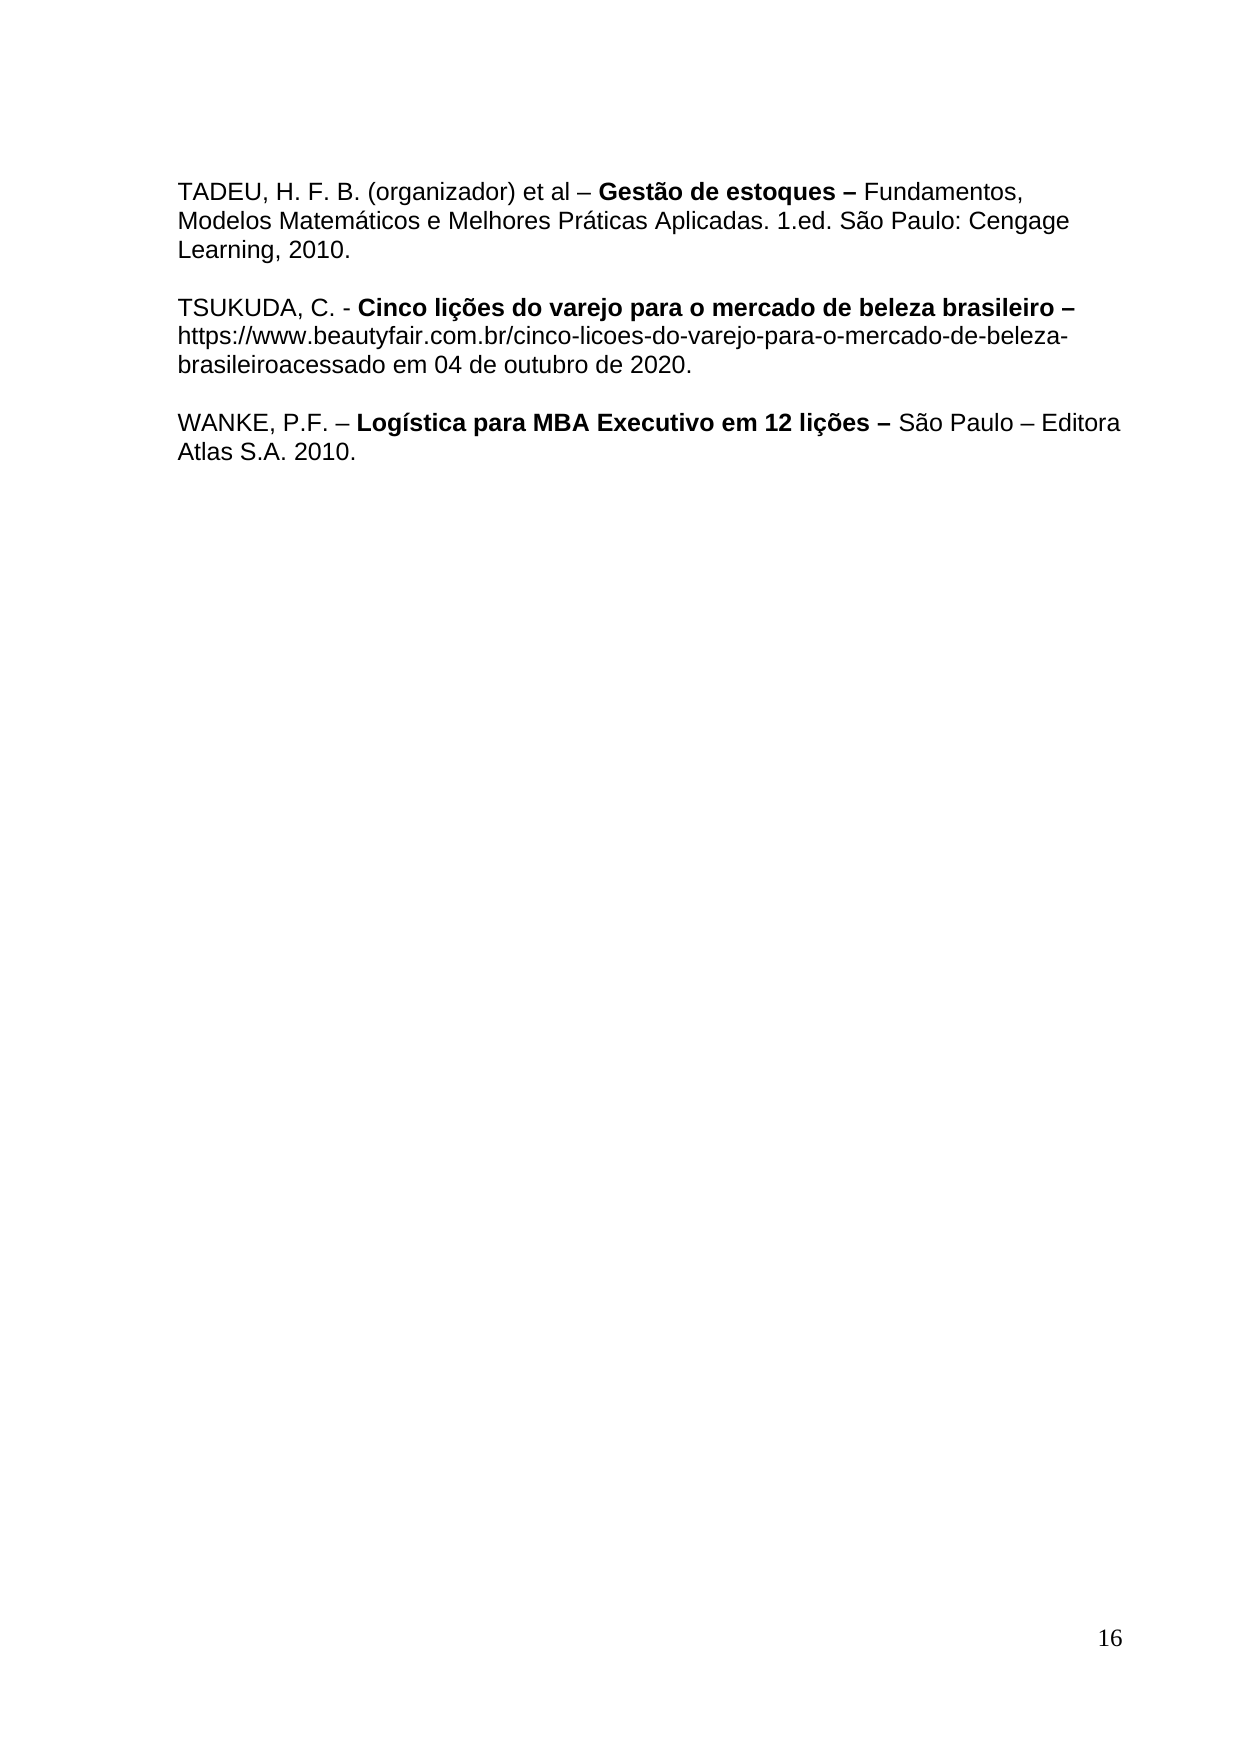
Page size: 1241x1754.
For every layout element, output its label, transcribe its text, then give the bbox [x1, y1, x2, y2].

text WANKE, P.F. – Logística para MBA Executivo em 12 lições – São Paulo – Editora Atlas S.A. 2010. [177, 408, 1122, 466]
text TSUKUDA, C. - Cinco lições do varejo para o mercado de beleza brasileiro – https://www.beautyfair.com.br/cinco-licoes-do-varejo-para-o-mercado-de-beleza-brasileiroacessado em 04 de outubro de 2020. [177, 293, 1122, 379]
text TADEU, H. F. B. (organizador) et al – Gestão de estoques – Fundamentos, Modelos Matemáticos e Melhores Práticas Aplicadas. 1.ed. São Paulo: Cengage Learning, 2010. [177, 177, 1122, 263]
